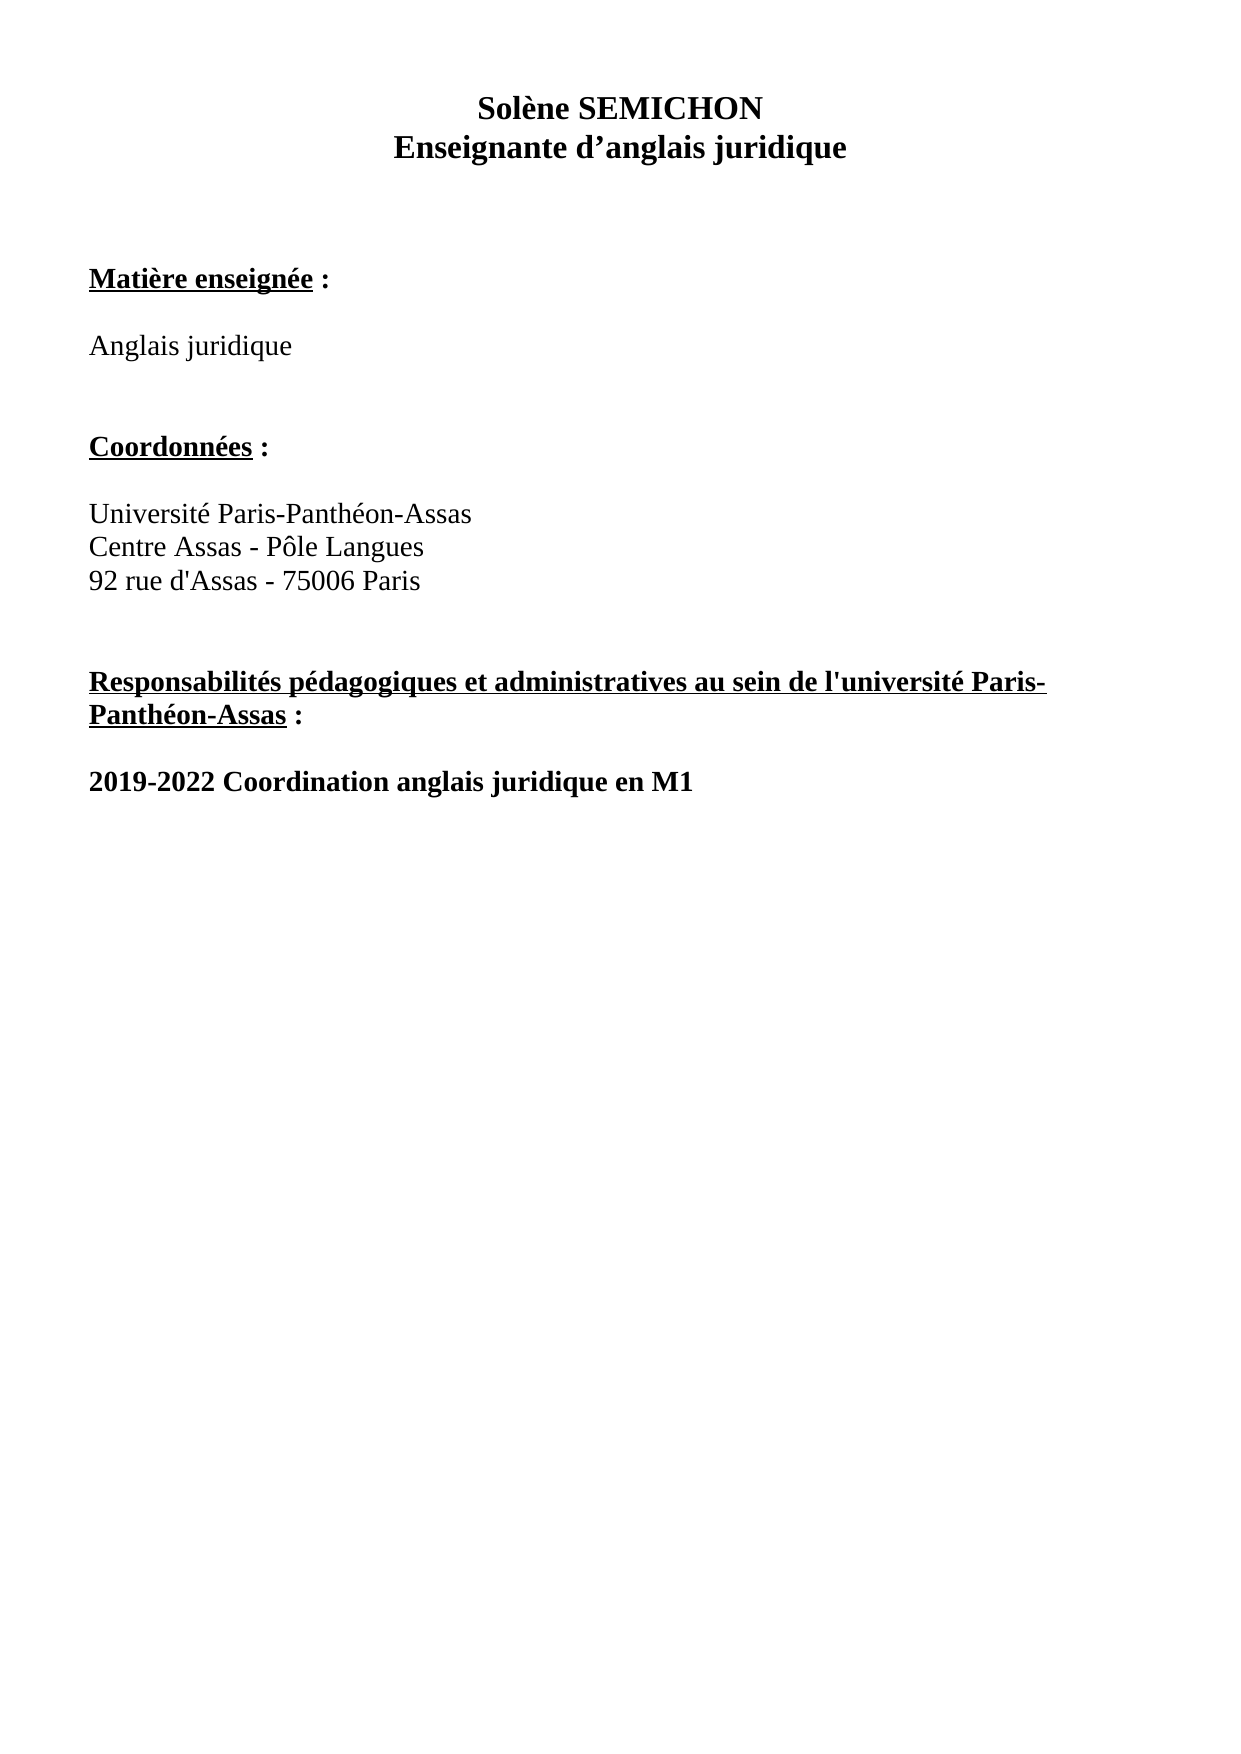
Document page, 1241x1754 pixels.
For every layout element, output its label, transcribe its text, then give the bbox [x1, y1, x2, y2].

text Université Paris-Panthéon-Assas Centre Assas - Pôle Langues 92 rue d'Assas - 75006 Paris [89, 496, 1152, 597]
text Anglais juridique [89, 328, 1152, 362]
text Coordonnées : [89, 429, 1152, 462]
text Solène SEMICHON [89, 89, 1152, 127]
text Matière enseignée : [89, 261, 1152, 295]
text 2019-2022 Coordination anglais juridique en M1 [89, 764, 1152, 798]
text Enseignante d’anglais juridique [89, 127, 1152, 165]
text Responsabilités pédagogiques et administratives au sein de l'université Paris-Panthéon-Assas : [89, 664, 1152, 731]
